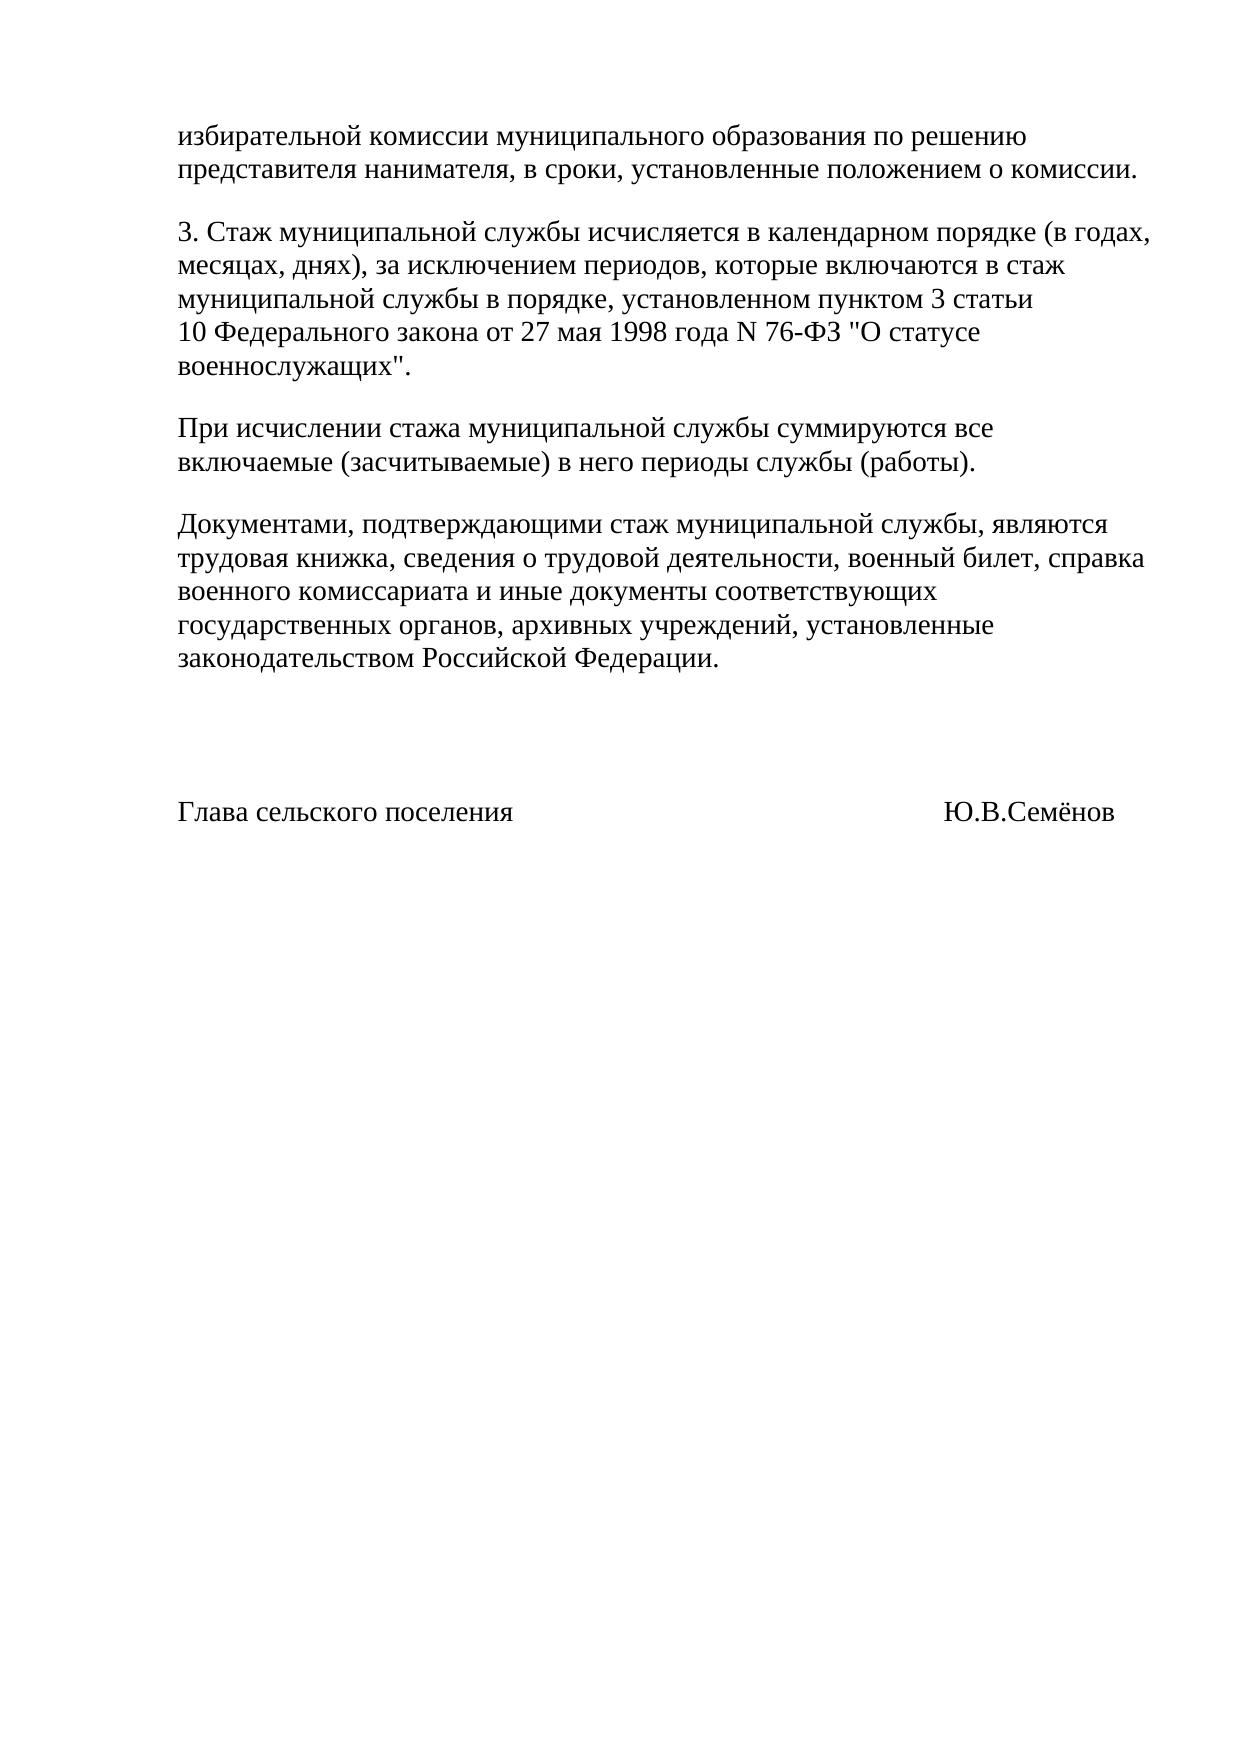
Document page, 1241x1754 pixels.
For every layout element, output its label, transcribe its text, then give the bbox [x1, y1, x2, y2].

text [177, 118, 1152, 214]
text Документами, подтверждающими стаж муниципальной службы, являются трудовая книжка, сведения о трудовой деятельности, военный билет, справка военного комиссариата и иные документы соответствующих государственных органов, архивных учреждений, установленные законодательством Российской Федерации. [177, 506, 1152, 674]
text 3. Стаж муниципальной службы исчисляется в календарном порядке (в годах, месяцах, днях), за исключением периодов, которые включаются в стаж муниципальной службы в порядке, установленном пунктом 3 статьи 10 Федерального закона от 27 мая 1998 года N 76-ФЗ "О статусе военнослужащих". [177, 214, 1152, 410]
text Глава сельского поселения Ю.В.Семёнов [177, 794, 1152, 827]
text При исчислении стажа муниципальной службы суммируются все включаемые (засчитываемые) в него периоды службы (работы). [177, 410, 1152, 506]
